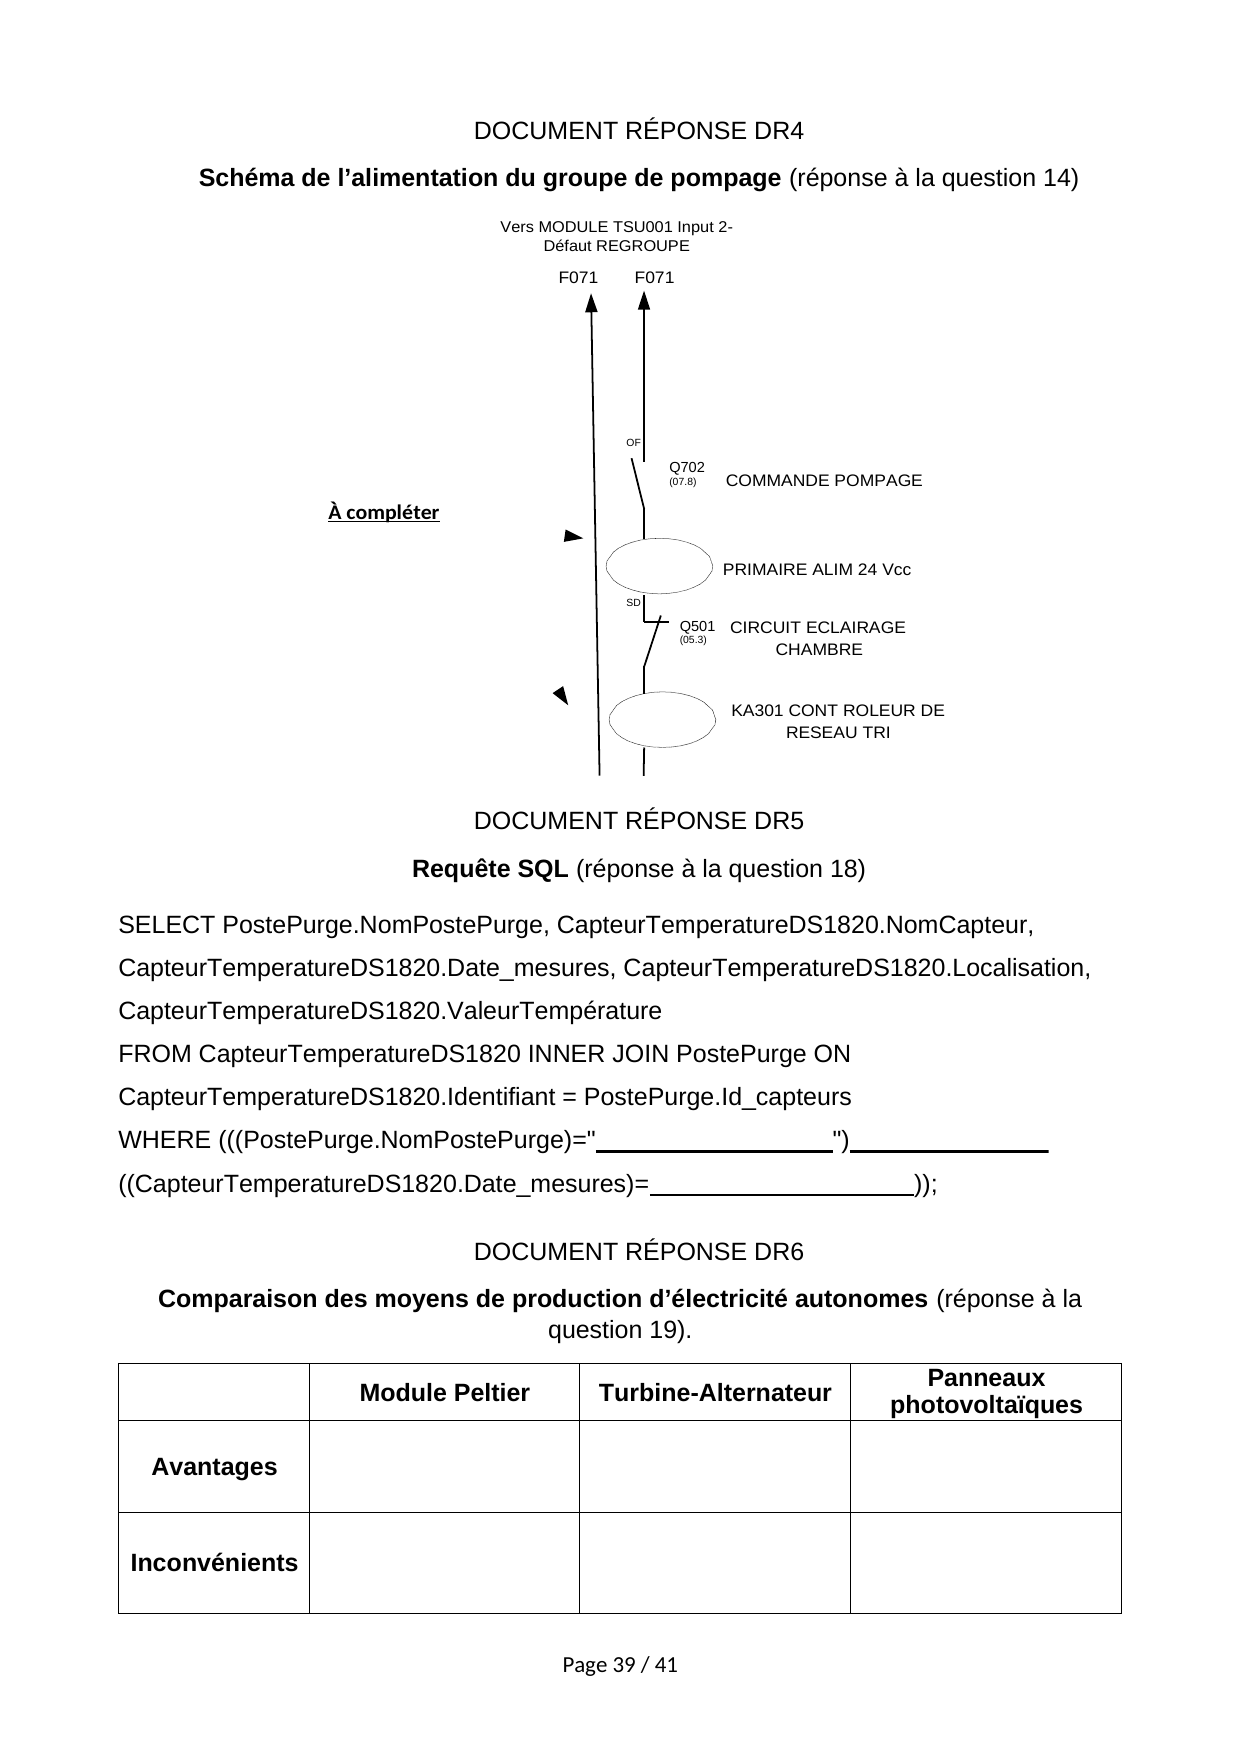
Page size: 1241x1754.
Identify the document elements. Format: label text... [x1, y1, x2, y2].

table_header Module Peltier [310, 1364, 579, 1420]
text PRIMAIRE ALIM 24 Vcc [723, 560, 1219, 579]
text RESEAU TRI [499, 723, 1178, 742]
table_cell Avantages [119, 1421, 309, 1512]
text COMMANDE POMPAGE [723, 471, 925, 490]
text CIRCUIT ECLAIRAGE CHAMBRE [730, 618, 974, 659]
table_header Panneaux photovoltaïques [851, 1364, 1121, 1420]
table_header Turbine-Alternateur [580, 1364, 850, 1420]
text À compléter [19, 499, 439, 524]
text SELECT PostePurge.NomPostePurge, CapteurTemperatureDS1820.NomCapteur, CapteurTemperatureDS1820.Date_mesures, CapteurTemperatureDS1820.Localisation, CapteurTemperatureDS1820.ValeurTempérature [118, 910, 1094, 1025]
text Comparaison des moyens de production d’électricité autonomes (réponse à la question 19). [158, 1284, 1083, 1344]
table_cell [310, 1421, 579, 1512]
text WHERE (((PostePurge.NomPostePurge)=" ") ((CapteurTemperatureDS1820.Date_mesures)= )); [118, 1126, 1049, 1197]
text Schéma de l’alimentation du groupe de pompage (réponse à la question 14) [127, 163, 1151, 192]
table_cell [580, 1513, 850, 1613]
text DOCUMENT RÉPONSE DR5 [127, 806, 1151, 835]
text F071 F071 [19, 267, 1214, 287]
text DOCUMENT RÉPONSE DR6 [127, 1237, 1151, 1265]
table_cell [580, 1421, 850, 1512]
text KA301 CONT ROLEUR DE [499, 701, 1177, 720]
table_header [119, 1364, 309, 1420]
text DOCUMENT RÉPONSE DR4 [127, 116, 1151, 144]
table_cell [851, 1421, 1121, 1512]
text Requête SQL (réponse à la question 18) [127, 853, 1151, 882]
table_cell [851, 1513, 1121, 1613]
table_cell [310, 1513, 579, 1613]
text Vers MODULE TSU001 Input 2- Défaut REGROUPE [499, 217, 734, 255]
table_cell Inconvénients [119, 1513, 309, 1613]
text FROM CapteurTemperatureDS1820 INNER JOIN PostePurge ON CapteurTemperatureDS1820.Identifiant = PostePurge.Id_capteurs [118, 1039, 854, 1111]
